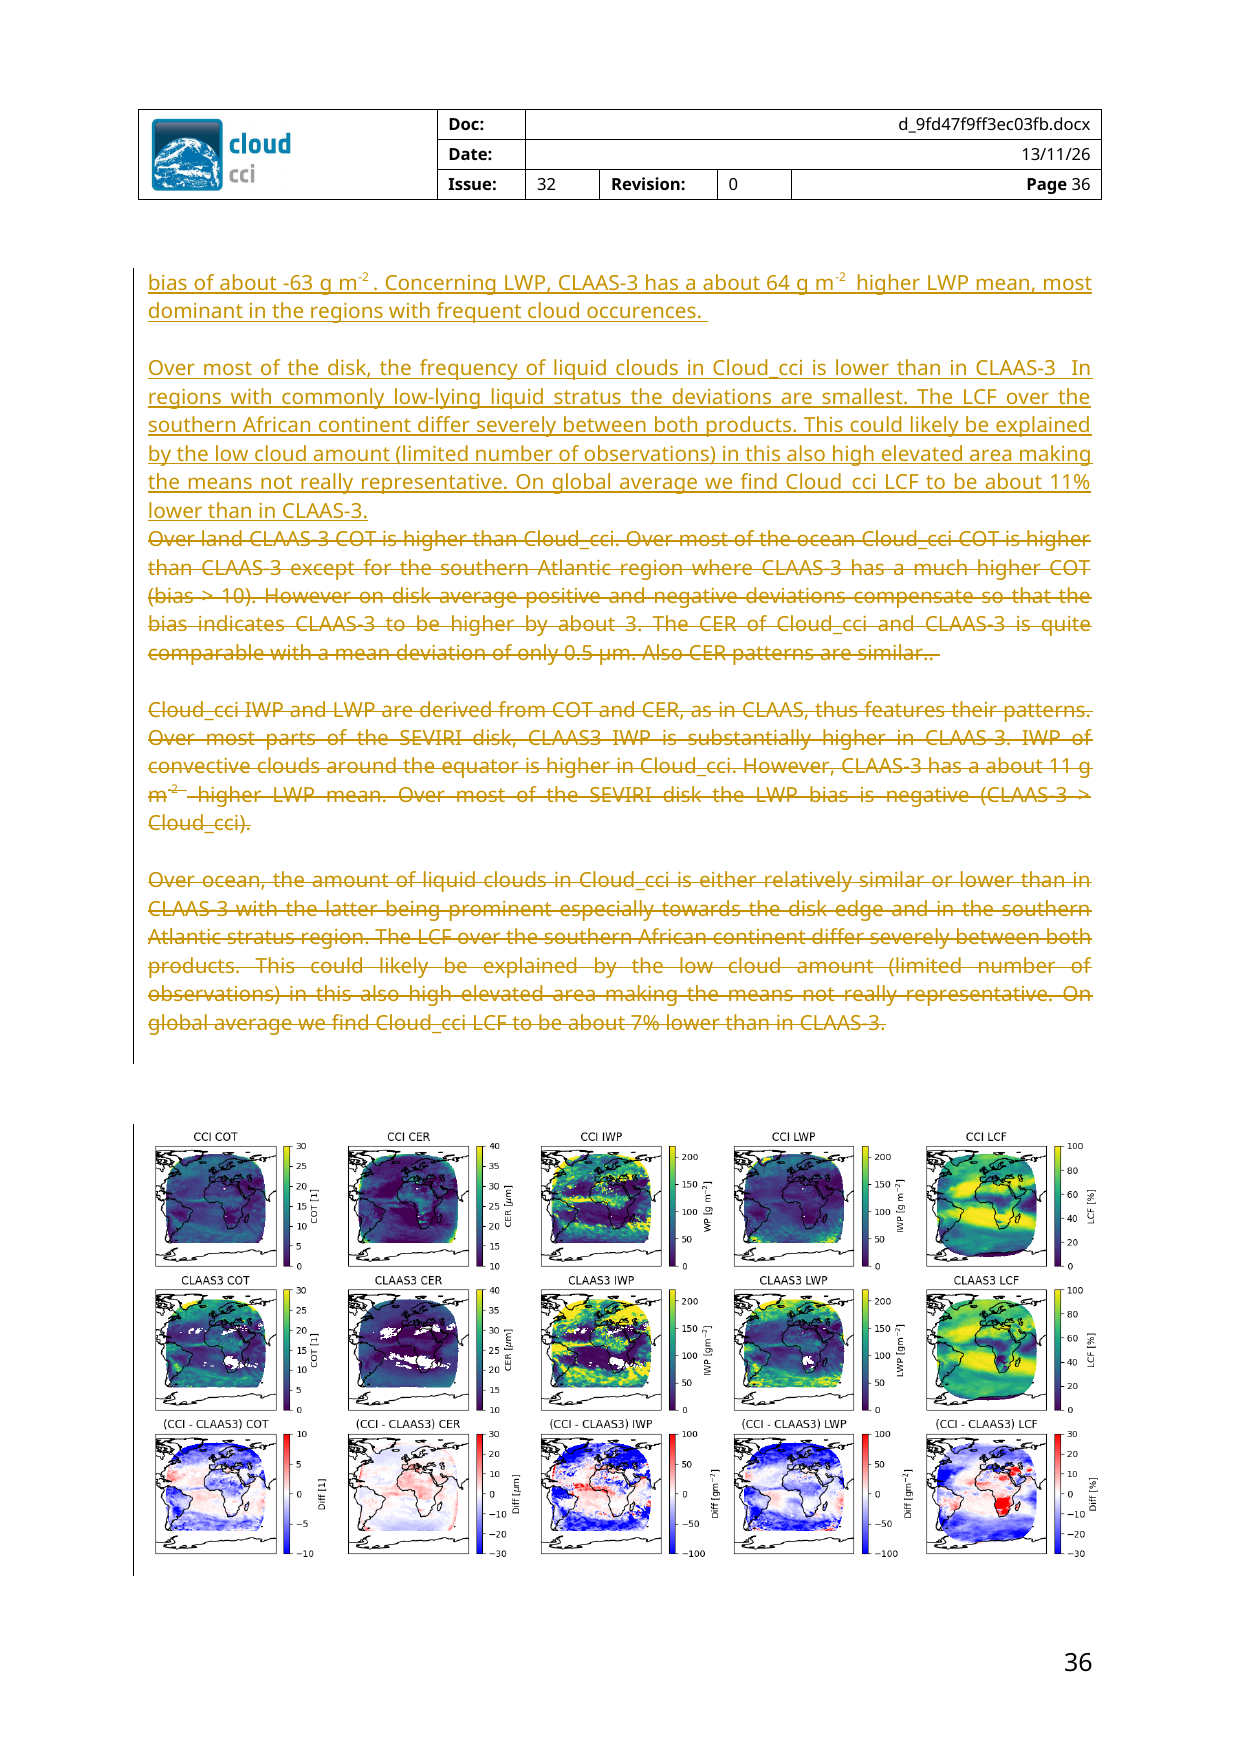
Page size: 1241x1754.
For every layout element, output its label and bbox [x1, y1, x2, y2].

picture [147, 1123, 1105, 1576]
picture [149, 116, 293, 194]
